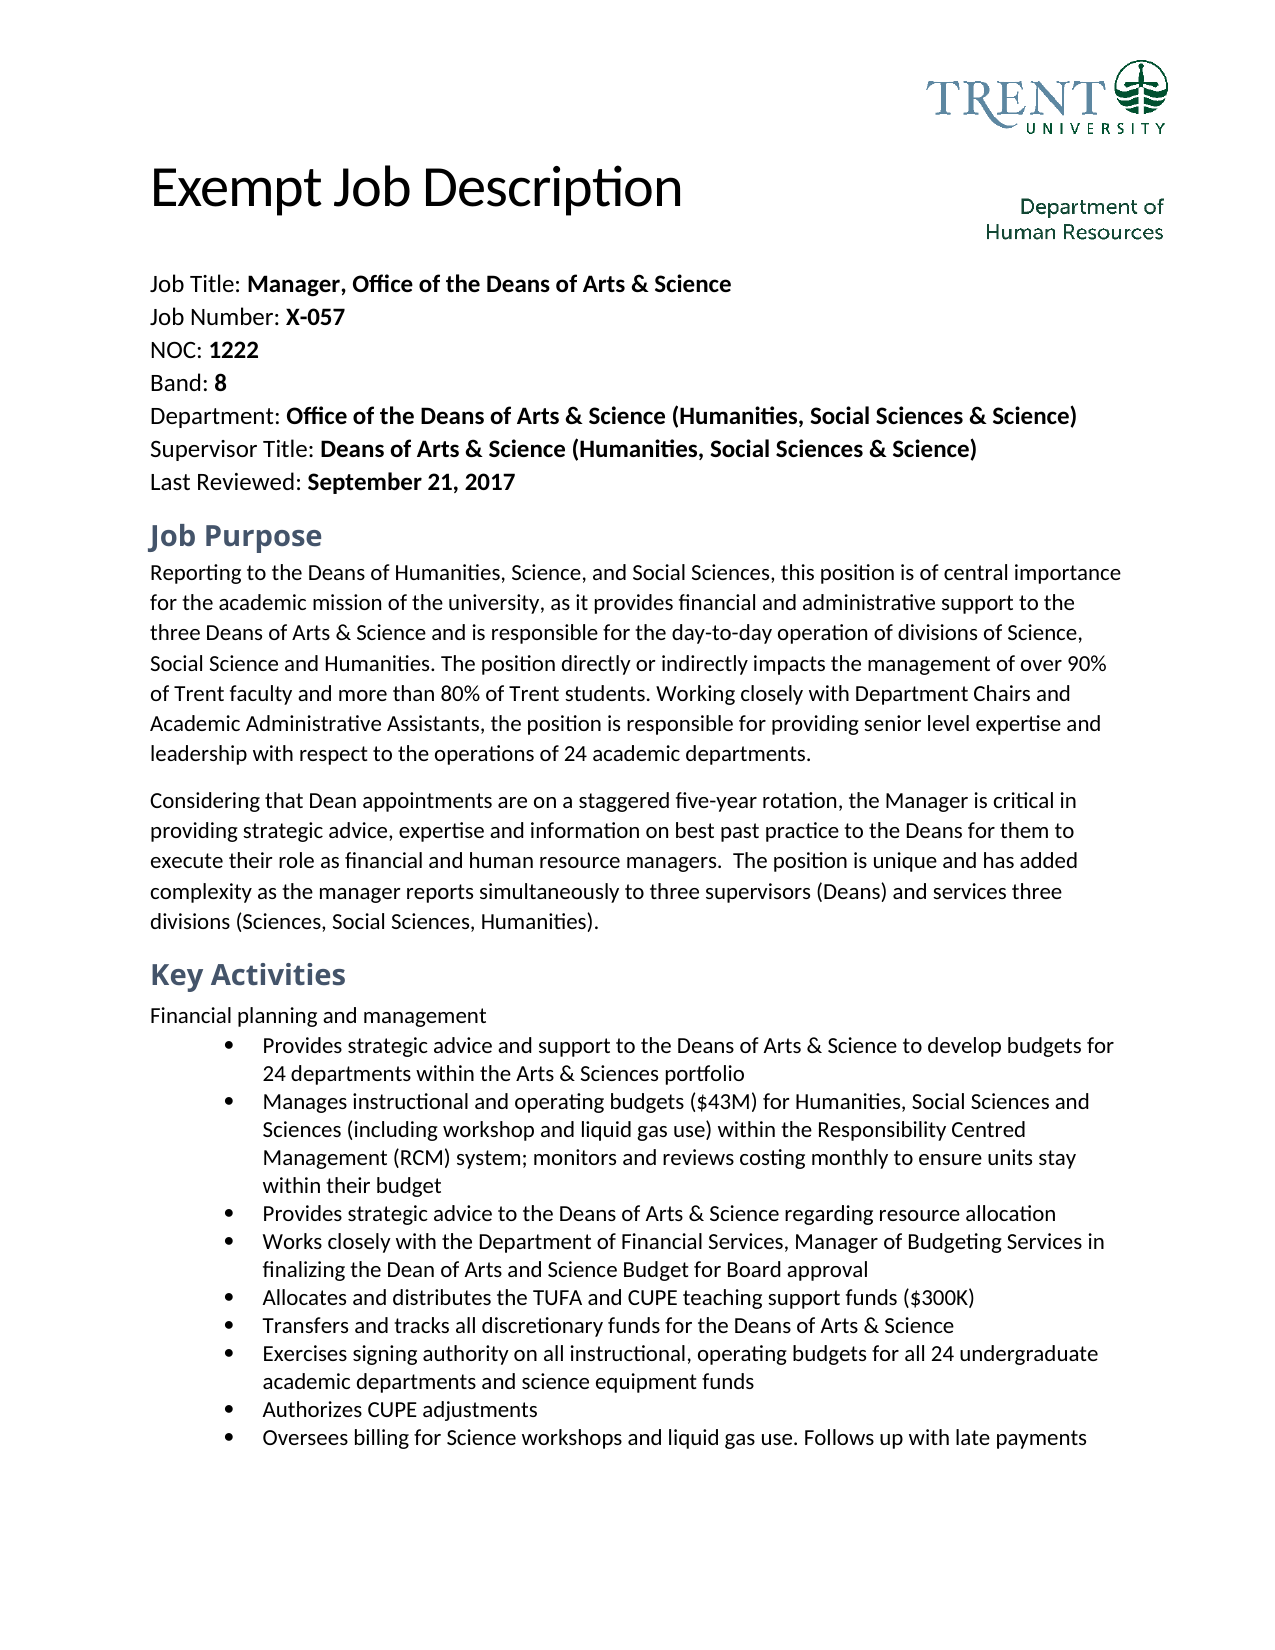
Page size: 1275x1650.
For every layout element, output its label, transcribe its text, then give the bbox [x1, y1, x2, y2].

list Allocates and distributes the TUFA and CUPE teaching support funds ($300K) [225, 1283, 1125, 1311]
list Oversees billing for Science workshops and liquid gas use. Follows up with late payments [225, 1423, 1125, 1451]
list Authorizes CUPE adjustments [225, 1395, 1125, 1423]
list Transfers and tracks all discretionary funds for the Deans of Arts & Science [225, 1311, 1125, 1339]
subtitle Key Activities [150, 954, 1125, 993]
list Manages instructional and operating budgets ($43M) for Humanities, Social Sciences and Sciences (including workshop and liquid gas use) within the Responsibility Centred Management (RCM) system; monitors and reviews costing monthly to ensure units stay within their budget [225, 1087, 1125, 1199]
subtitle Job Title: Manager, Office of the Deans of Arts & Science Job Number: X-057 NOC: 1222 Band: 8 Department: Office of the Deans of Arts & Science (Humanities, Social Sciences & Science) Supervisor Title: Deans of Arts & Science (Humanities, Social Sciences & Science) Last Reviewed: September 21, 2017 [150, 268, 1125, 496]
text Reporting to the Deans of Humanities, Science, and Social Sciences, this position is of central importance for the academic mission of the university, as it provides financial and administrative support to the three Deans of Arts & Science and is responsible for the day-to-day operation of divisions of Science, Social Science and Humanities. The position directly or indirectly impacts the management of over 90% of Trent faculty and more than 80% of Trent students. Working closely with Department Chairs and Academic Administrative Assistants, the position is responsible for providing senior level expertise and leadership with respect to the operations of 24 academic departments. [150, 558, 1125, 767]
text Considering that Dean appointments are on a staggered five-year rotation, the Manager is critical in providing strategic advice, expertise and information on best past practice to the Deans for them to execute their role as financial and human resource managers. The position is unique and has added complexity as the manager reports simultaneously to three supervisors (Deans) and services three divisions (Sciences, Social Sciences, Humanities). [150, 786, 1125, 935]
subtitle Financial planning and management [150, 1001, 1125, 1029]
list Exercises signing authority on all instructional, operating budgets for all 24 undergraduate academic departments and science equipment funds [225, 1339, 1125, 1395]
list Provides strategic advice to the Deans of Arts & Science regarding resource allocation [225, 1199, 1125, 1227]
list Works closely with the Department of Financial Services, Manager of Budgeting Services in finalizing the Dean of Arts and Science Budget for Board approval [225, 1227, 1125, 1283]
picture [0, 0, 1275, 285]
title Exempt Job Description [150, 150, 1125, 221]
subtitle Job Purpose [150, 515, 1125, 555]
list Provides strategic advice and support to the Deans of Arts & Science to develop budgets for 24 departments within the Arts & Sciences portfolio [225, 1031, 1125, 1087]
